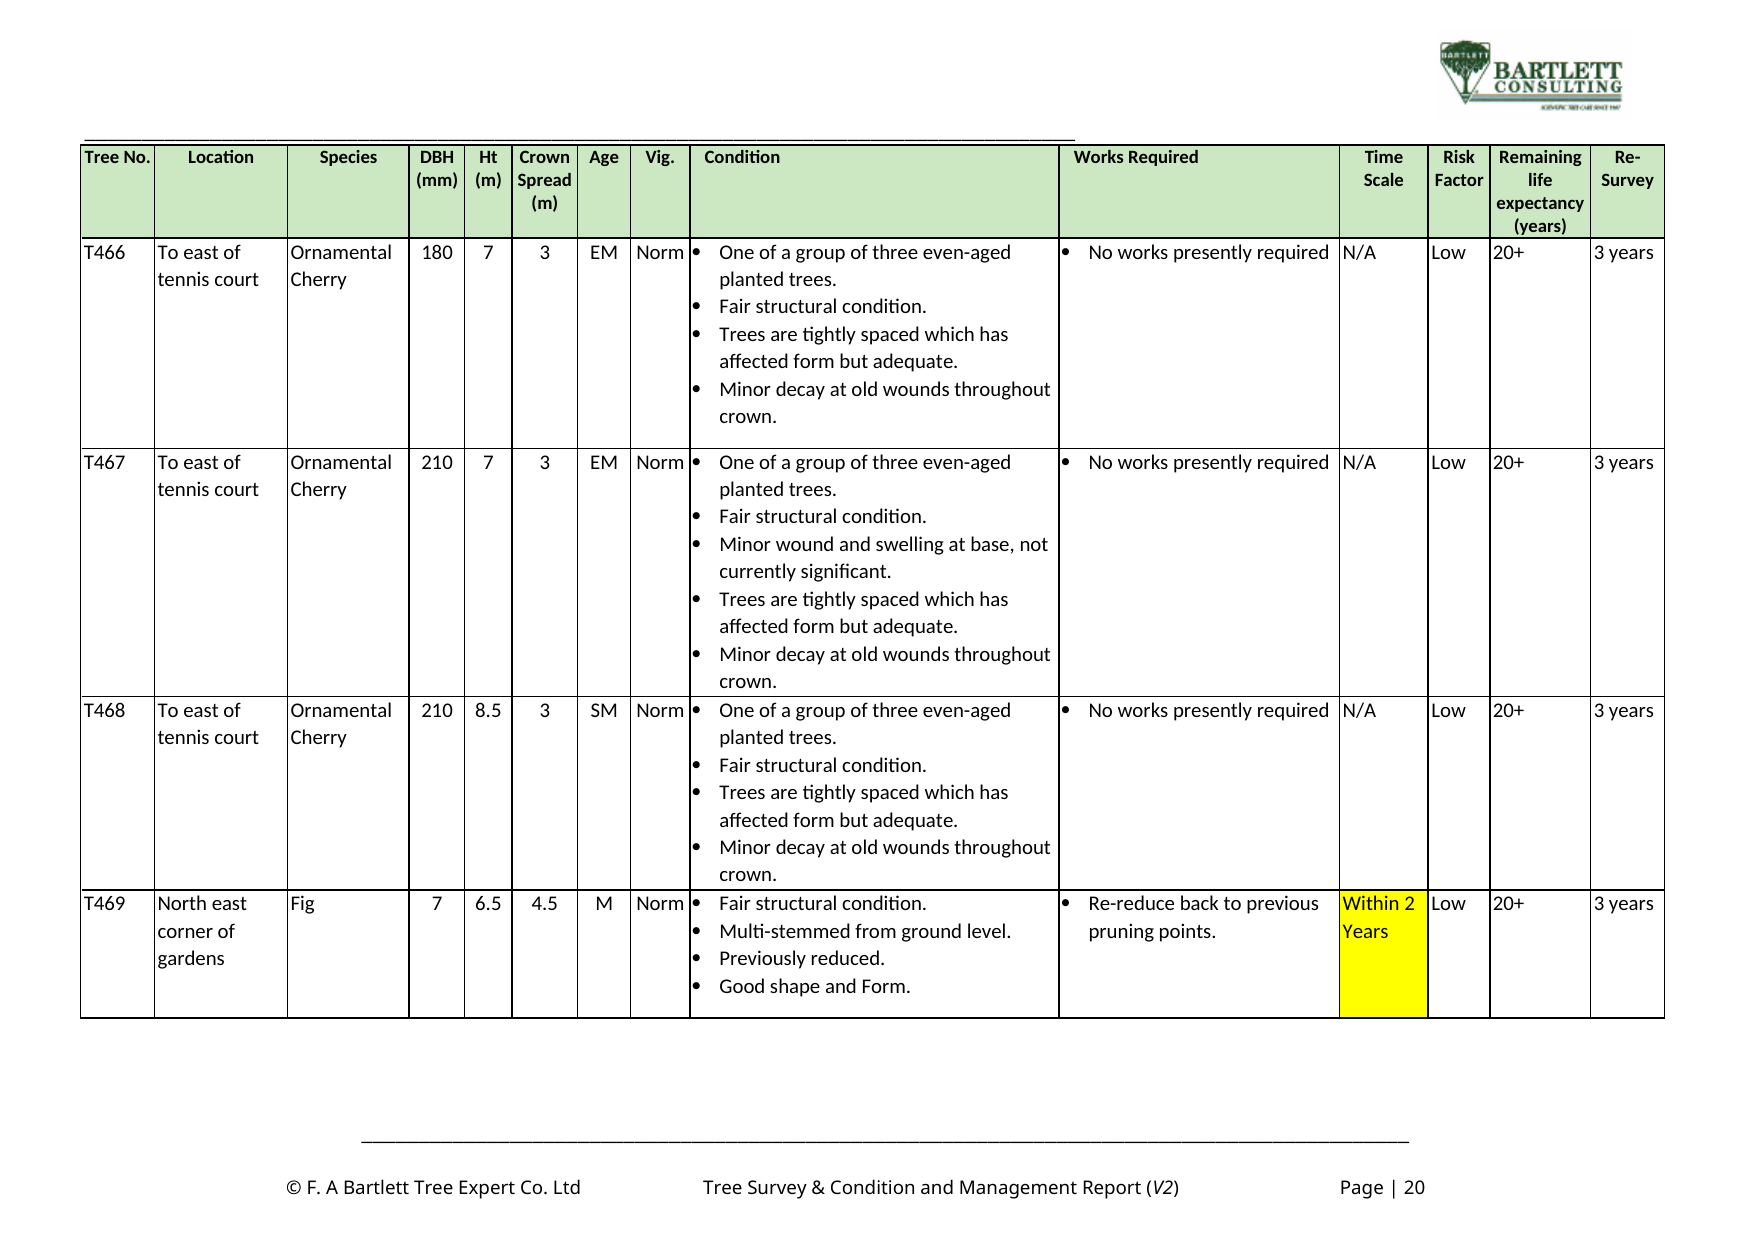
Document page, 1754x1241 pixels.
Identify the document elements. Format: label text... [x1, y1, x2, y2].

table_header Age [578, 146, 630, 237]
table_cell EM [578, 449, 630, 696]
table_cell 8.5 [465, 697, 511, 889]
table_cell 20+ [1491, 697, 1590, 889]
table_cell 3 years [1591, 239, 1664, 447]
table_cell N/A [1340, 239, 1427, 447]
table_cell Within 2 Years [1340, 891, 1427, 1017]
table_cell 20+ [1491, 449, 1590, 696]
table_cell Norm [631, 697, 689, 889]
table_header Works Required [1060, 146, 1339, 237]
table_cell T468 [81, 697, 154, 889]
table_header DBH (mm) [410, 146, 464, 237]
table_cell EM [578, 239, 630, 447]
table_cell 180 [410, 239, 464, 447]
table_cell One of a group of three even-aged planted trees. Fair structural condition. Trees are tightly spaced which has affected form but adequate. Minor decay at old wounds throughout crown. [691, 697, 1058, 889]
table_cell Re-reduce back to previous pruning points. [1060, 891, 1339, 1017]
table_cell No works presently required [1060, 697, 1339, 889]
table_cell No works presently required [1060, 449, 1339, 696]
table_cell Ornamental Cherry [288, 449, 408, 696]
table_cell 6.5 [465, 891, 511, 1017]
table_cell T469 [81, 890, 154, 1017]
table_cell 3 years [1591, 697, 1664, 889]
table_cell M [578, 891, 630, 1017]
table_cell 7 [465, 239, 511, 447]
table_cell No works presently required [1060, 239, 1339, 447]
table_cell Low [1429, 239, 1489, 447]
table_cell Norm [631, 239, 689, 447]
picture [1433, 30, 1633, 120]
table_cell 3 years [1591, 891, 1664, 1017]
table_cell T467 [81, 449, 154, 696]
table_cell Norm [631, 449, 689, 696]
table_cell 7 [410, 891, 464, 1017]
table_cell 210 [410, 449, 464, 696]
table_cell Fig [288, 891, 408, 1017]
table_cell 3 [513, 239, 577, 447]
table_cell N/A [1340, 449, 1427, 696]
table_cell 20+ [1491, 239, 1590, 447]
table_cell 7 [465, 449, 511, 696]
table_cell Norm [631, 891, 689, 1017]
table_header Location [155, 146, 287, 237]
table_cell To east of tennis court [155, 697, 287, 889]
table_cell Low [1429, 891, 1489, 1017]
table_cell 4.5 [513, 891, 577, 1017]
table_header Vig. [631, 146, 689, 237]
table_cell One of a group of three even-aged planted trees. Fair structural condition. Minor wound and swelling at base, not currently significant. Trees are tightly spaced which has affected form but adequate. Minor decay at old wounds throughout crown. [691, 449, 1058, 696]
table_cell Fair structural condition. Multi-stemmed from ground level. Previously reduced. Good shape and Form. [691, 891, 1058, 1017]
table_cell T466 [81, 238, 154, 447]
table_cell One of a group of three even-aged planted trees. Fair structural condition. Trees are tightly spaced which has affected form but adequate. Minor decay at old wounds throughout crown. [691, 239, 1058, 447]
table_header Crown Spread (m) [513, 146, 577, 237]
table_cell SM [578, 697, 630, 889]
table_cell Ornamental Cherry [288, 697, 408, 889]
table_header Ht (m) [465, 146, 511, 237]
table_cell N/A [1340, 697, 1427, 889]
table_cell 210 [410, 697, 464, 889]
table_cell North east corner of gardens [155, 891, 287, 1017]
table_header Time Scale [1340, 146, 1427, 237]
table_header Re-Survey [1591, 146, 1664, 237]
table_cell 3 [513, 697, 577, 889]
table_header Species [288, 146, 408, 237]
table_cell Ornamental Cherry [288, 239, 408, 447]
table_cell To east of tennis court [155, 449, 287, 696]
table_header Tree No. [81, 146, 154, 237]
table_cell To east of tennis court [155, 239, 287, 447]
table_cell 3 years [1591, 449, 1664, 696]
table_cell 20+ [1491, 891, 1590, 1017]
table_header Risk Factor [1429, 146, 1489, 237]
table_cell 3 [513, 449, 577, 696]
table_header Condition [691, 146, 1058, 237]
table_cell Low [1429, 697, 1489, 889]
table_cell Low [1429, 449, 1489, 696]
table_header Remaining life expectancy (years) [1491, 146, 1590, 237]
